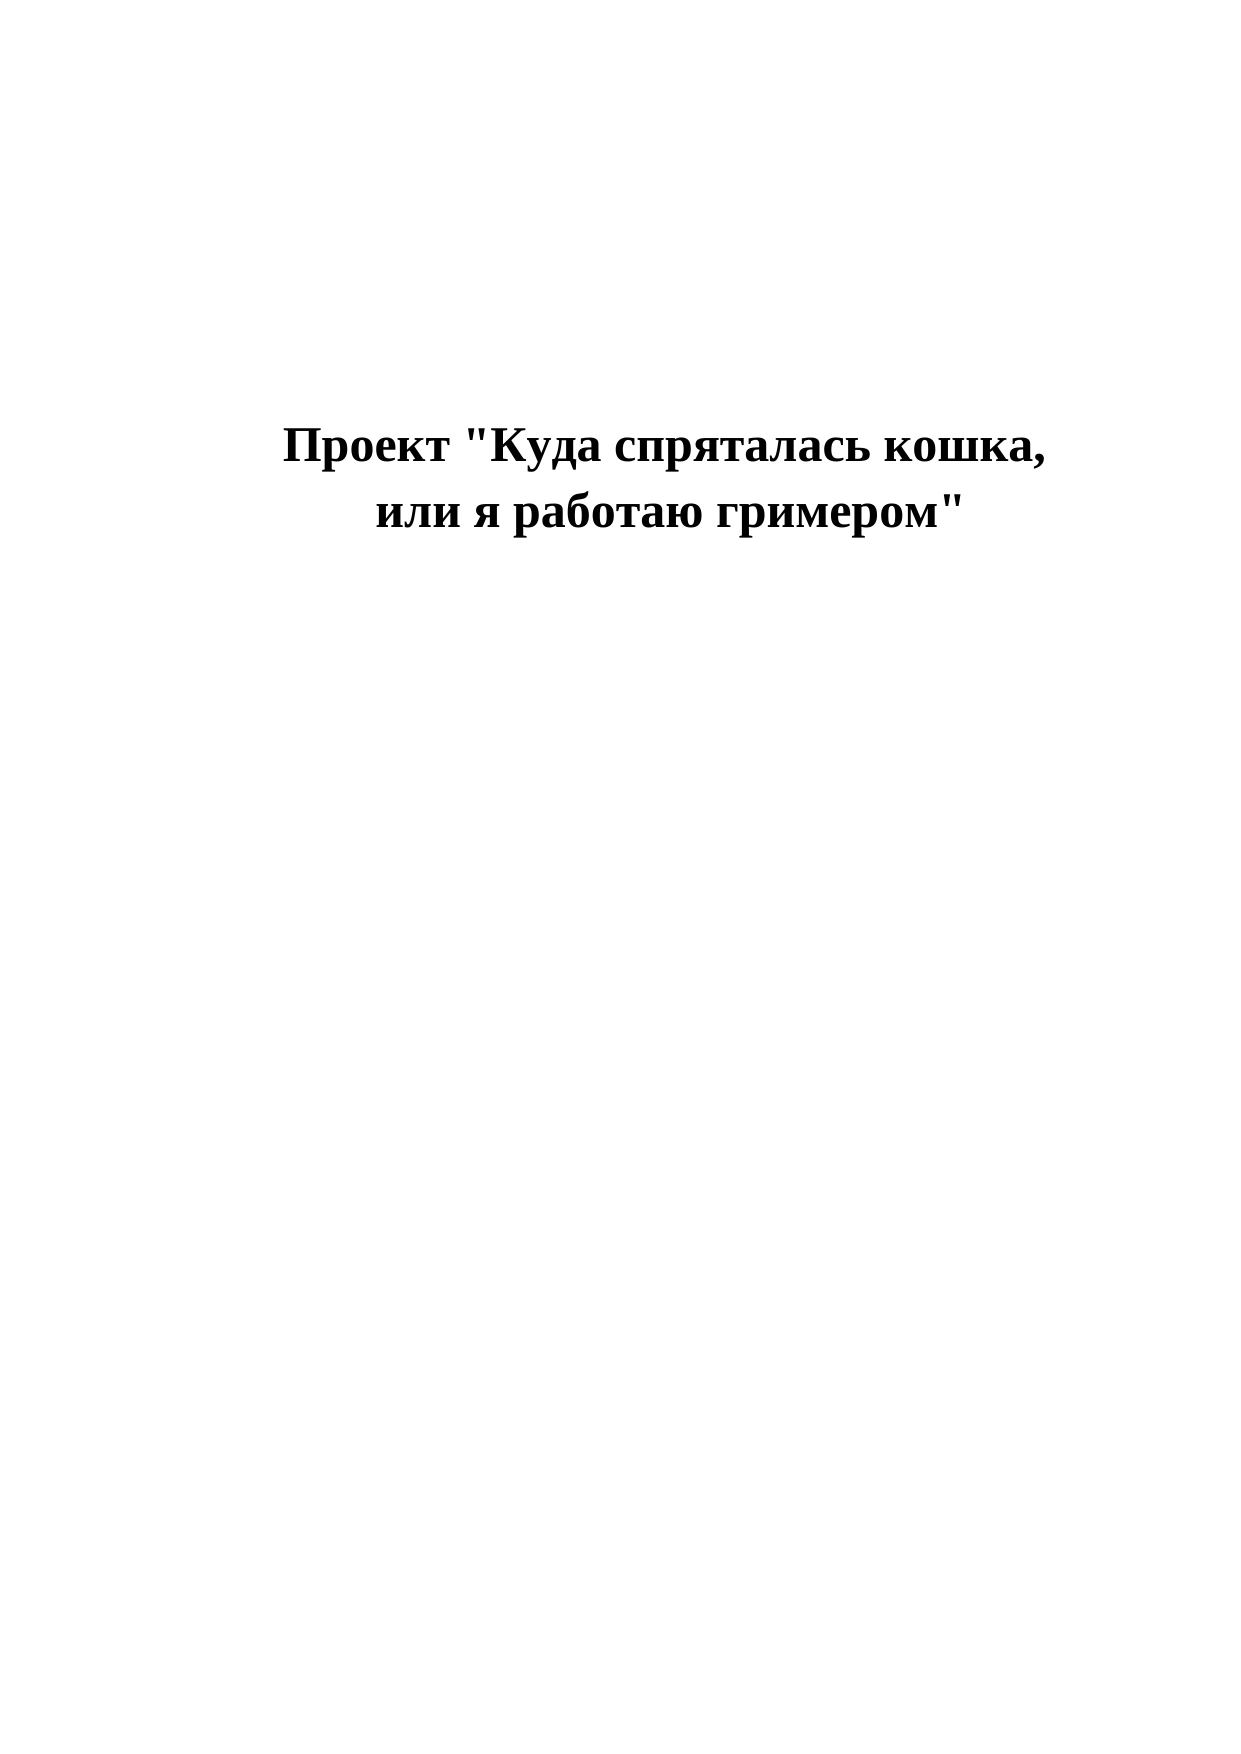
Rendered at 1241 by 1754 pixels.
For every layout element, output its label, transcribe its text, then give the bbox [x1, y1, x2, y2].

text Проект "Куда спряталась кошка, или я работаю гримером" [177, 415, 1152, 538]
